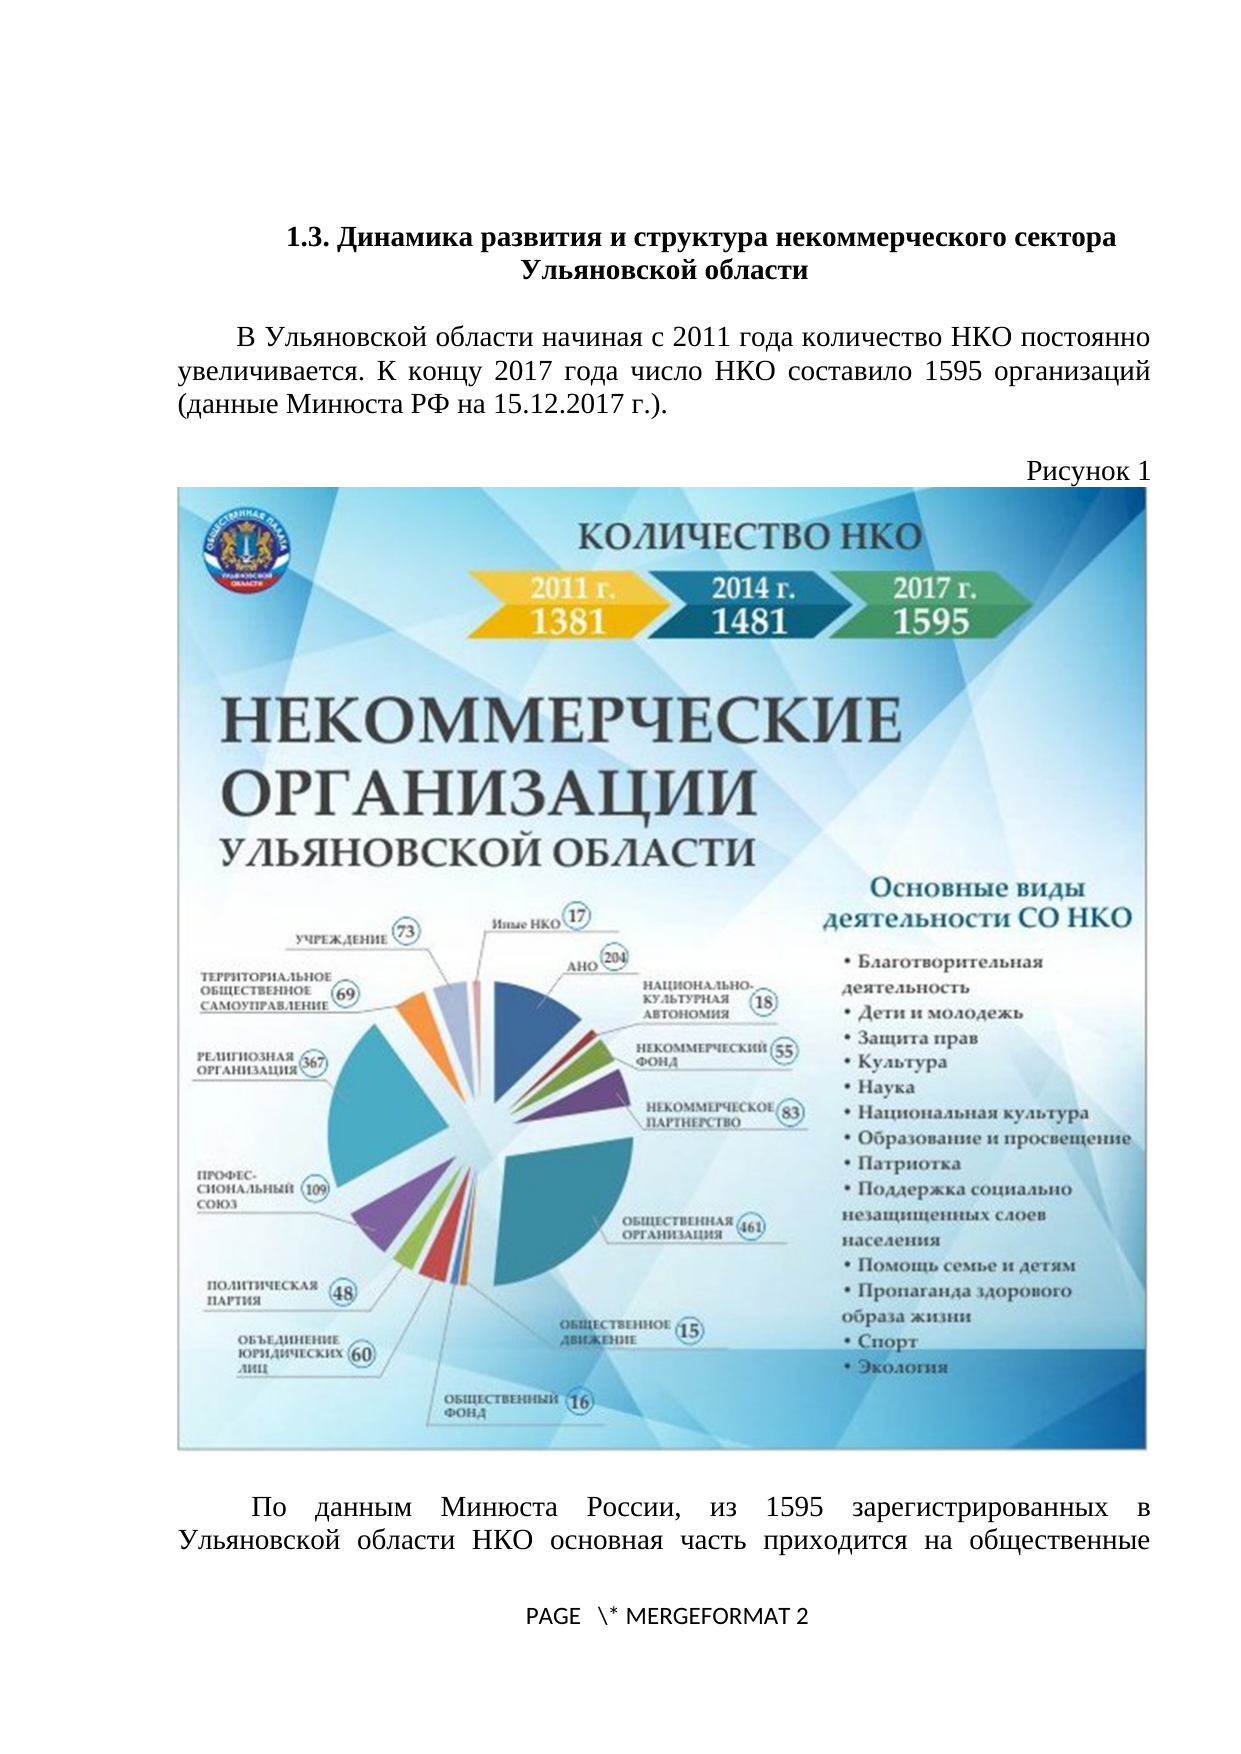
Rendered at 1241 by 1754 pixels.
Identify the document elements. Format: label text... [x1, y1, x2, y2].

text В Ульяновской области начиная с 2011 года количество НКО постоянно увеличивается. К концу 2017 года число НКО составило 1595 организаций (данные Минюста РФ на 15.12.2017 г.). [177, 319, 1152, 420]
text Рисунок 1 [177, 453, 1152, 487]
text 1.3. Динамика развития и структура некоммерческого сектора Ульяновской области [177, 219, 1152, 286]
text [177, 1489, 1152, 1556]
picture [177, 487, 1152, 1456]
